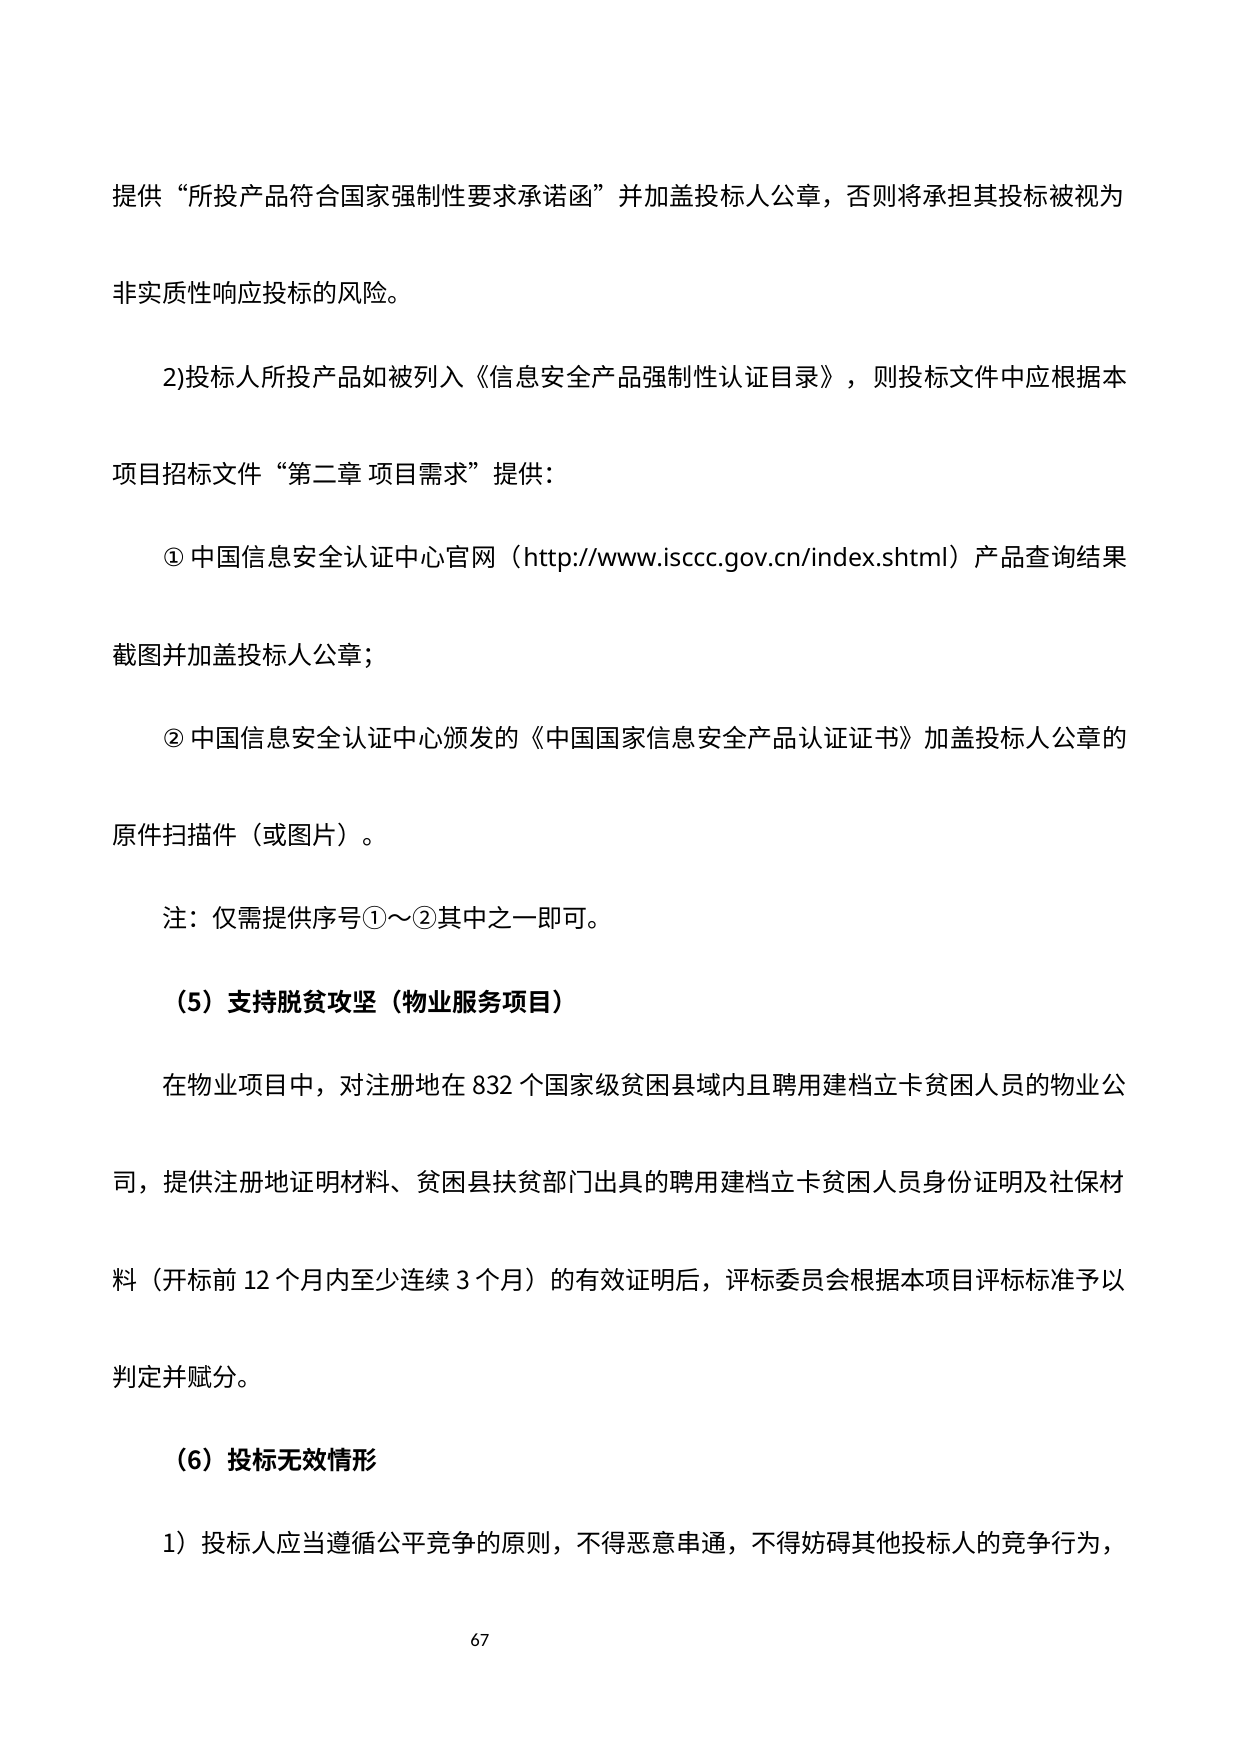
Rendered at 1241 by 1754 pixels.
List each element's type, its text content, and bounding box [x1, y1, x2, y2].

text （6）投标无效情形 [112, 1426, 1128, 1491]
text ②中国信息安全认证中心颁发的《中国国家信息安全产品认证证书》加盖投标人公章的原件扫描件（或图片）。 [112, 704, 1128, 866]
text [112, 1509, 1128, 1574]
text ①中国信息安全认证中心官网（http://www.isccc.gov.cn/index.shtml）产品查询结果截图并加盖投标人公章； [112, 523, 1128, 686]
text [112, 162, 1128, 324]
text 2)投标人所投产品如被列入《信息安全产品强制性认证目录》，则投标文件中应根据本项目招标文件“第二章 项目需求”提供： [112, 343, 1128, 505]
text 注：仅需提供序号①～②其中之一即可。 [112, 884, 1128, 949]
text 在物业项目中，对注册地在832个国家级贫困县域内且聘用建档立卡贫困人员的物业公司，提供注册地证明材料、贫困县扶贫部门出具的聘用建档立卡贫困人员身份证明及社保材料（开标前12个月内至少连续3个月）的有效证明后，评标委员会根据本项目评标标准予以判定并赋分。 [112, 1051, 1128, 1408]
text （5）支持脱贫攻坚（物业服务项目） [112, 968, 1128, 1033]
